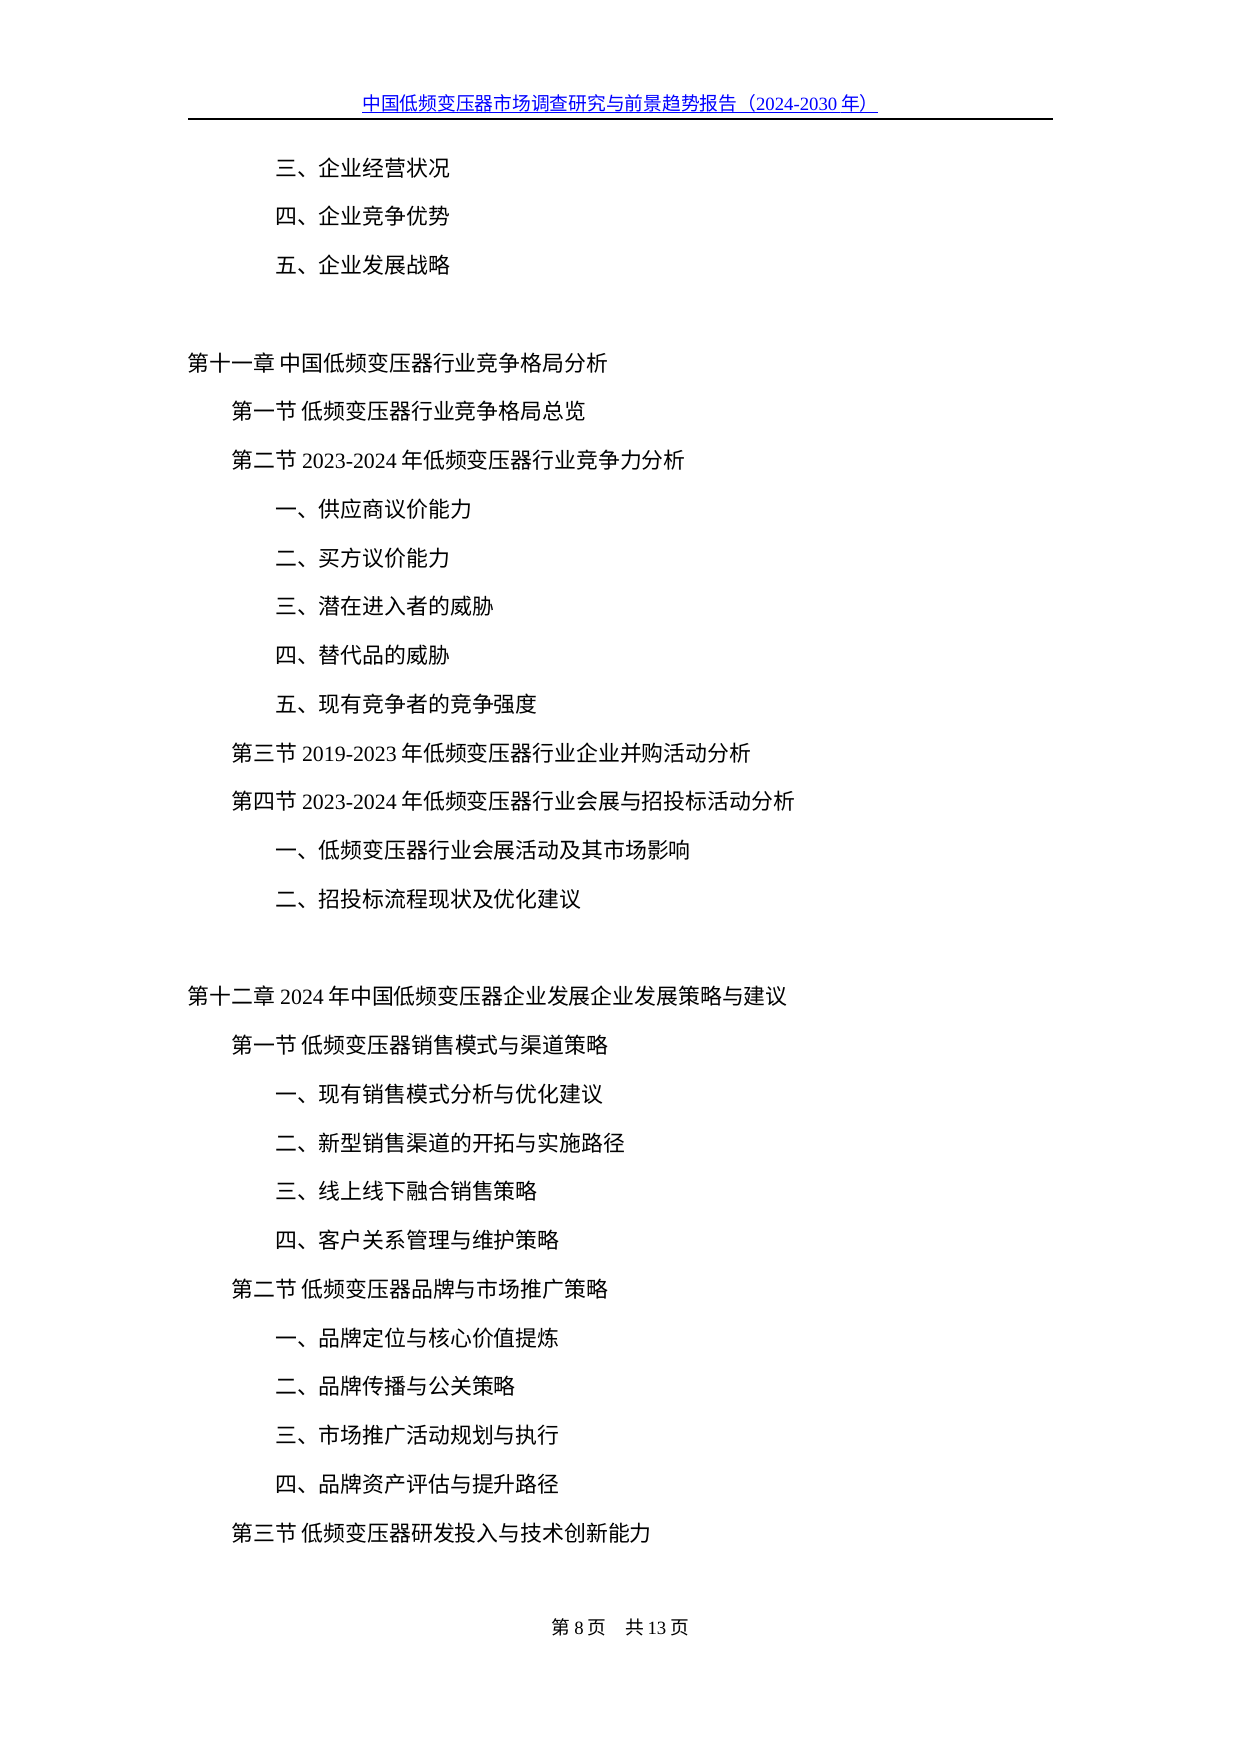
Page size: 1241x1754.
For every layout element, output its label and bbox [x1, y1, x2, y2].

text [187, 150, 1053, 1548]
